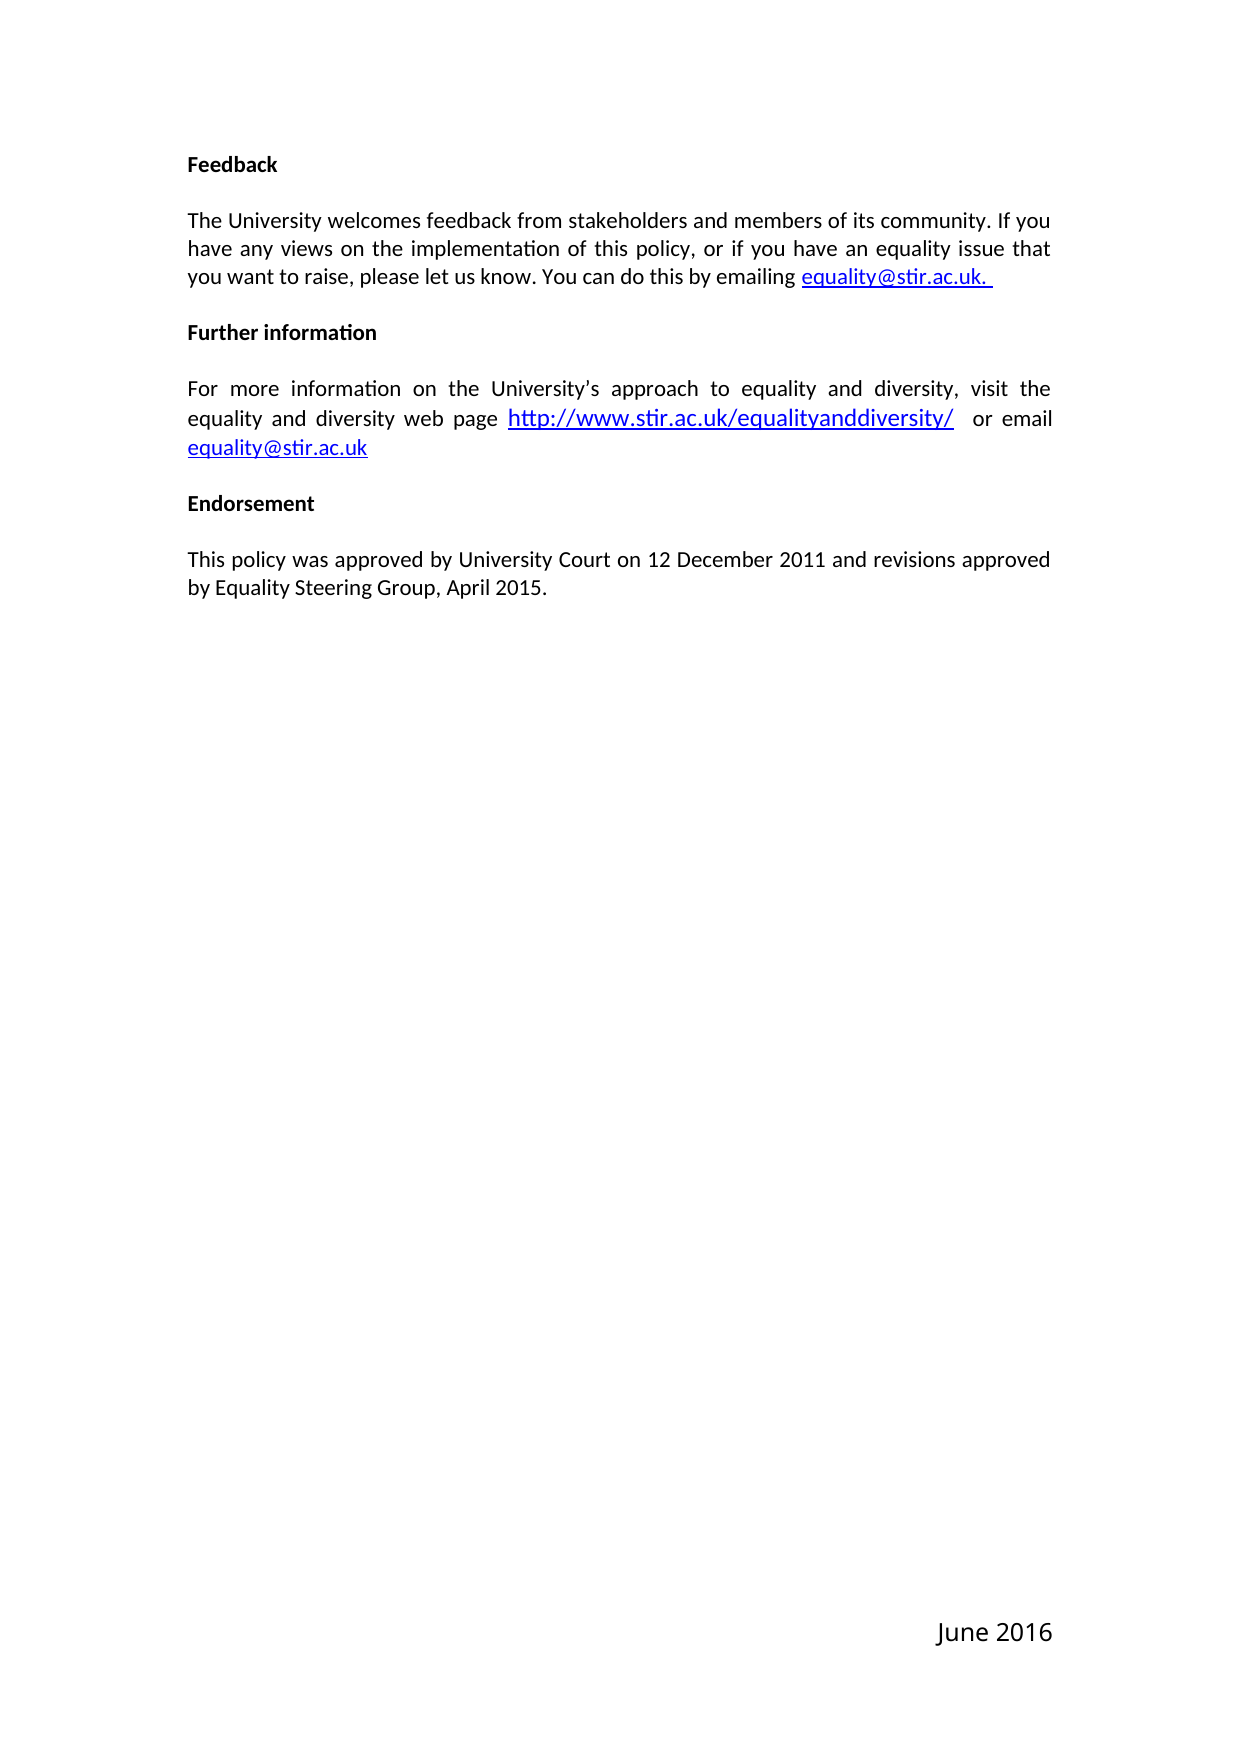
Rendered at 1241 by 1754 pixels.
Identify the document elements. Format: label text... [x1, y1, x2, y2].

text For more information on the University’s approach to equality and diversity, visit the equality and diversity web page http://www.stir.ac.uk/equalityanddiversity/ or email equality@stir.ac.uk [187, 374, 1053, 461]
text Feedback [187, 150, 1053, 178]
text Endorsement [187, 489, 1053, 517]
text Further information [187, 318, 1053, 346]
text The University welcomes feedback from stakeholders and members of its community. If you have any views on the implementation of this policy, or if you have an equality issue that you want to raise, please let us know. You can do this by emailing equality@stir.ac.uk. [187, 206, 1053, 290]
text This policy was approved by University Court on 12 December 2011 and revisions approved by Equality Steering Group, April 2015. [187, 545, 1053, 601]
